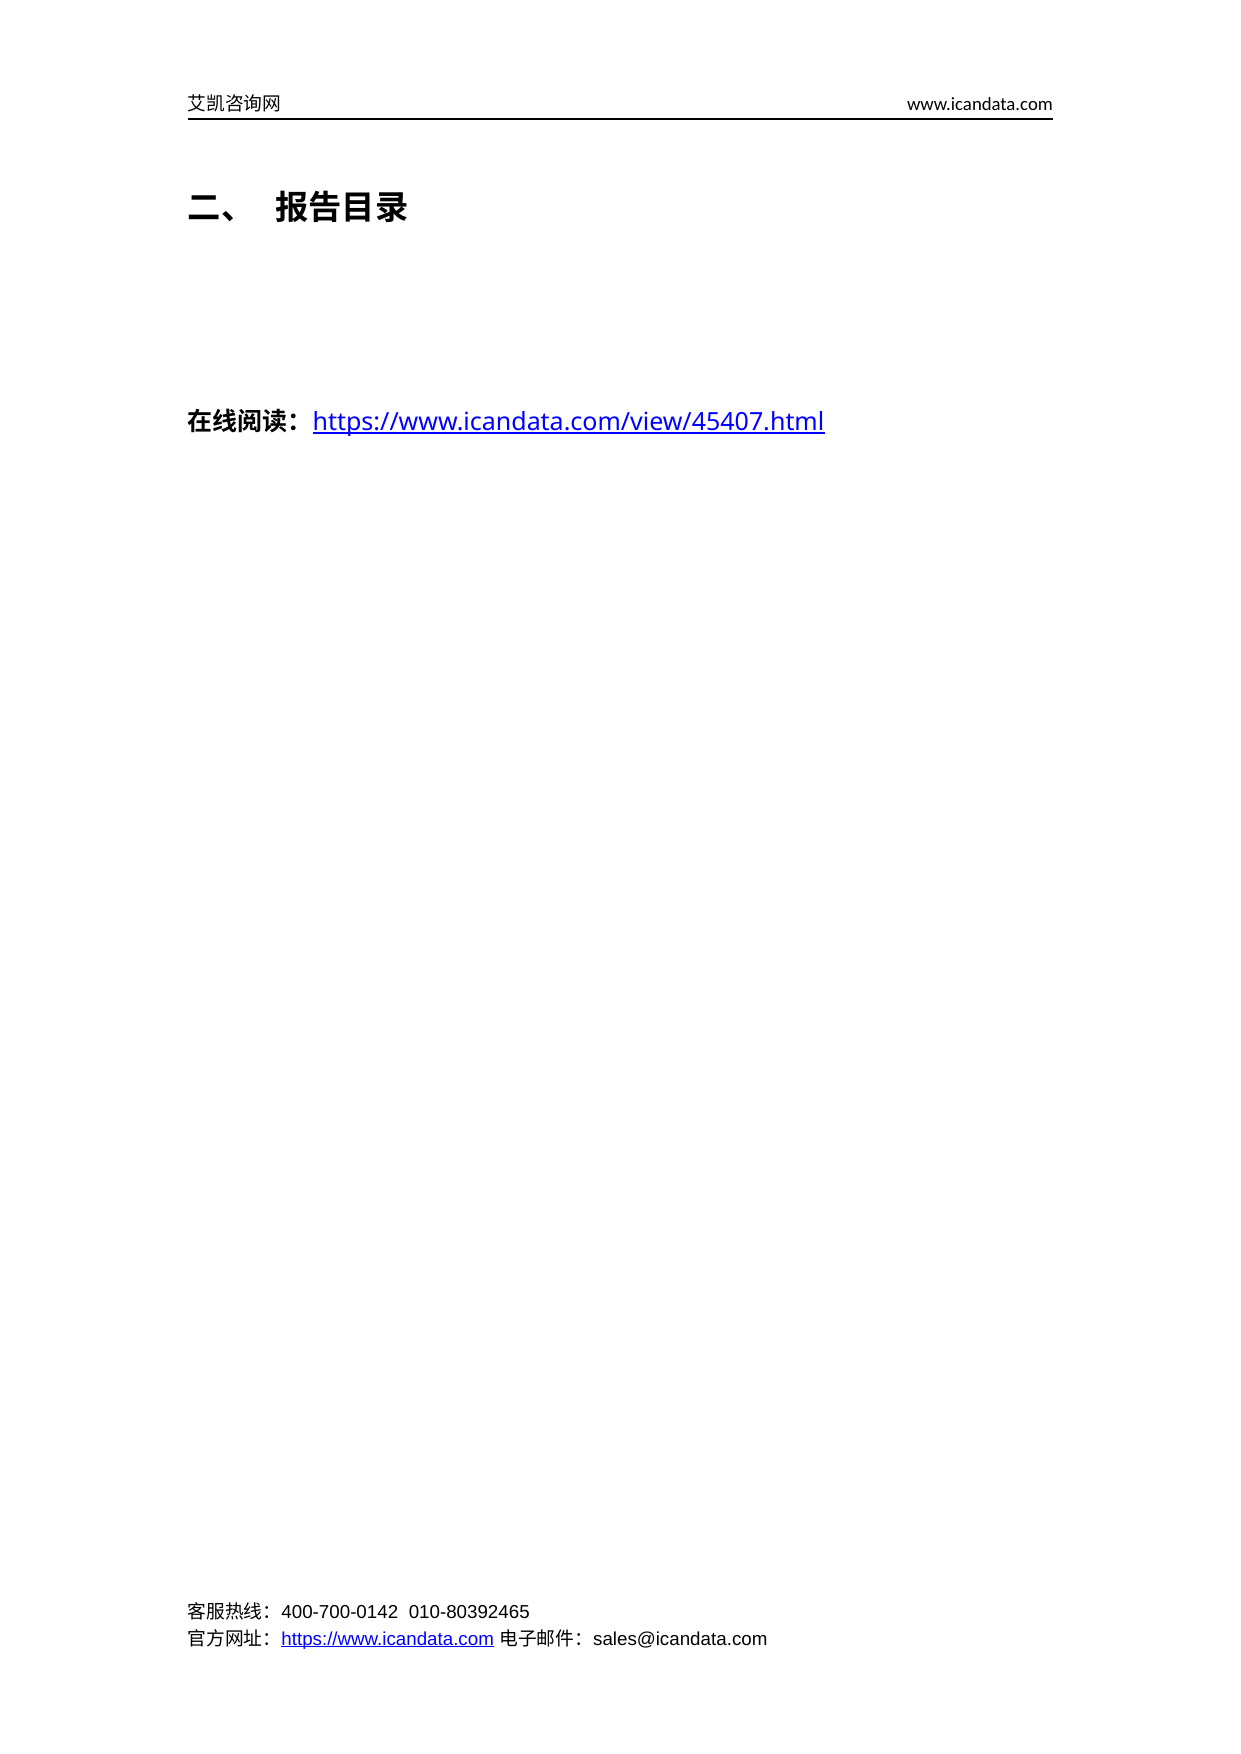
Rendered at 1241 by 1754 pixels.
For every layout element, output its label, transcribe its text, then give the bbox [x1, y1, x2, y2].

text 在线阅读：https://www.icandata.com/view/45407.html [187, 387, 1053, 452]
subtitle 报告目录 [187, 172, 1053, 237]
